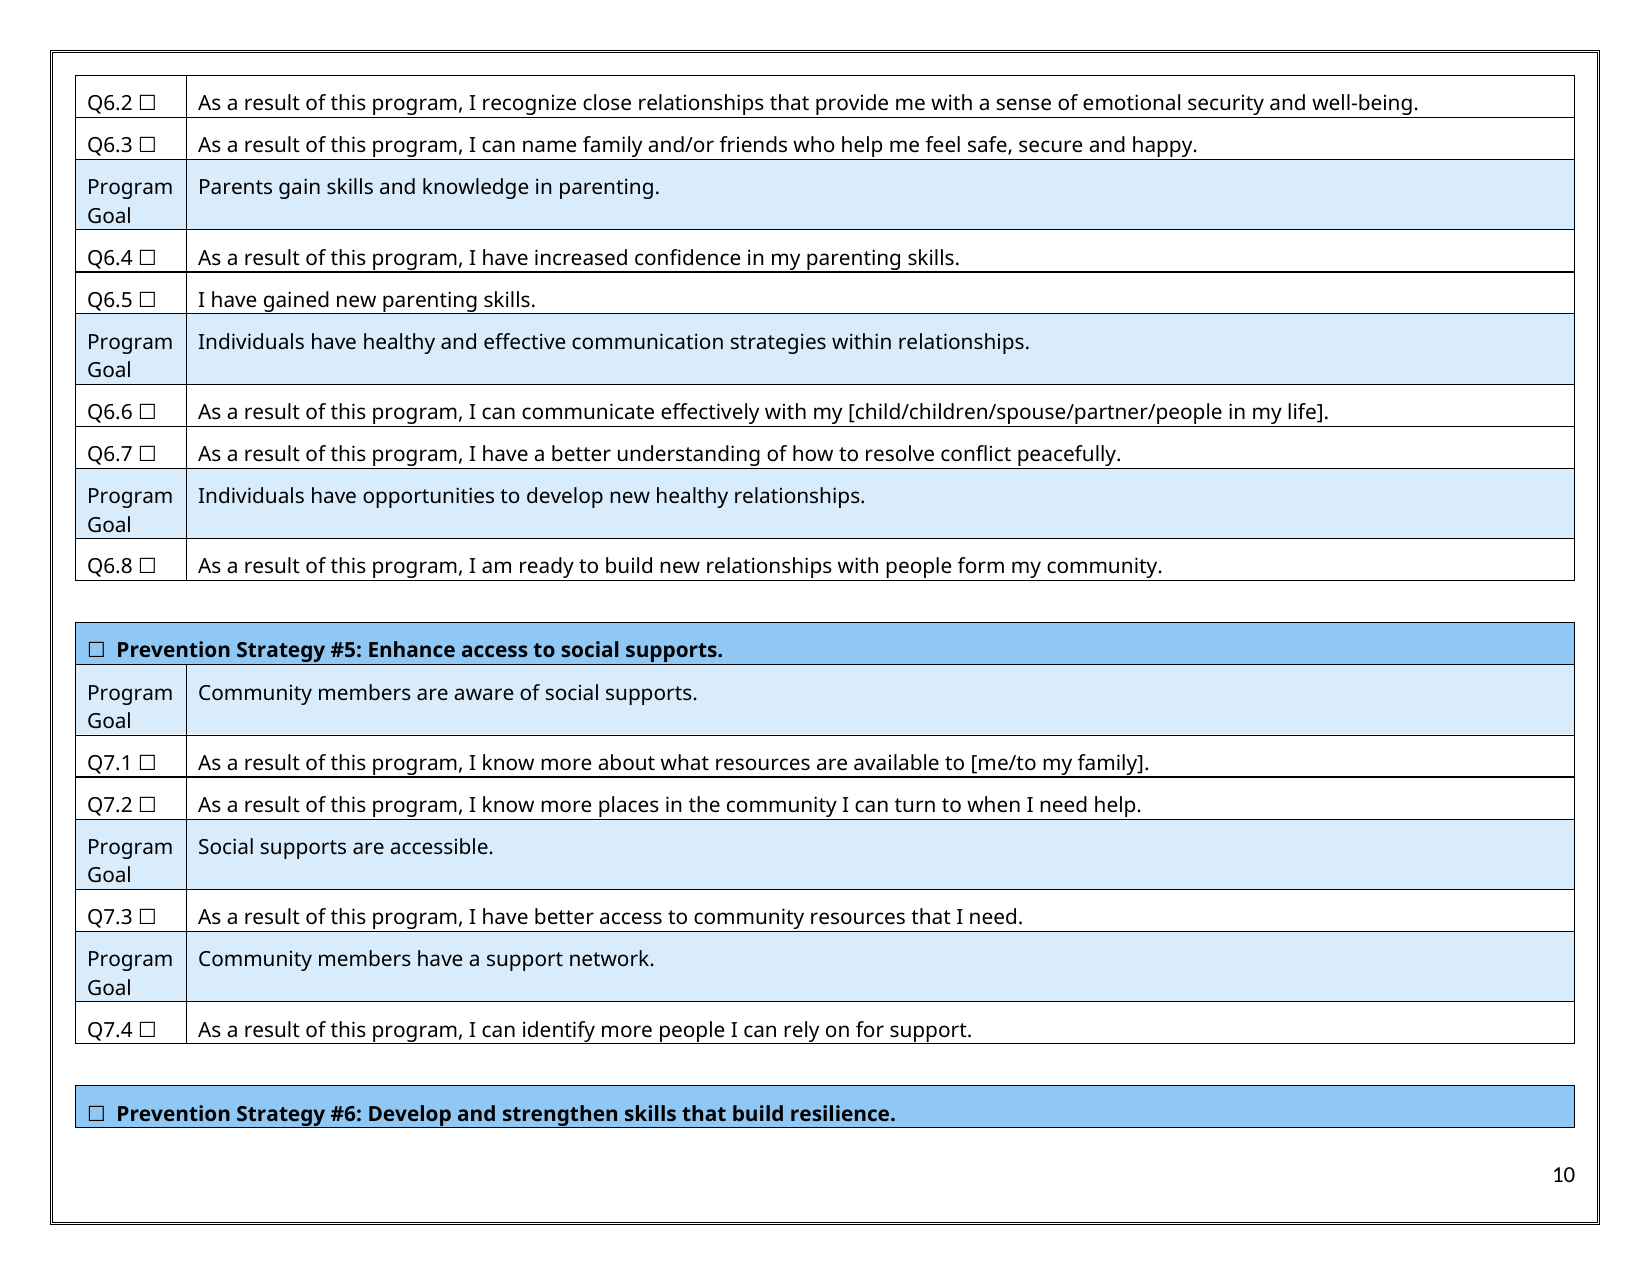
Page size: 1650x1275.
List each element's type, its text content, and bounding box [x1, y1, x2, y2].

table_cell As a result of this program, I know more about what resources are available to [me/to my family]. [187, 736, 1574, 776]
table_cell Individuals have healthy and effective communication strategies within relationships. [187, 314, 1574, 384]
table_cell Q6.7 [76, 427, 186, 468]
table_cell Q6.4 [76, 230, 186, 271]
table_cell As a result of this program, I can identify more people I can rely on for support. [187, 1002, 1574, 1043]
table_cell As a result of this program, I can communicate effectively with my [child/children/spouse/partner/people in my life]. [187, 385, 1574, 426]
table_cell As a result of this program, I recognize close relationships that provide me with a sense of emotional security and well-being. [187, 76, 1574, 117]
table_cell Q7.4 [76, 1002, 186, 1043]
table_cell Individuals have opportunities to develop new healthy relationships. [187, 469, 1574, 538]
table_cell Program Goal [76, 469, 186, 538]
table_cell Q7.3 [76, 890, 186, 931]
table_header Prevention Strategy #5: Enhance access to social supports. [76, 623, 1574, 664]
table_cell As a result of this program, I have a better understanding of how to resolve conflict peacefully. [187, 427, 1574, 468]
table_cell As a result of this program, I can name family and/or friends who help me feel safe, secure and happy. [187, 118, 1574, 159]
table_cell Q7.1 [76, 736, 186, 776]
table_cell Q6.8 [76, 539, 186, 580]
table_cell As a result of this program, I have better access to community resources that I need. [187, 890, 1574, 931]
table_cell As a result of this program, I am ready to build new relationships with people form my community. [187, 539, 1574, 580]
table_cell Community members have a support network. [187, 932, 1574, 1001]
table_cell Q6.5 [76, 273, 186, 313]
table_cell Program Goal [76, 665, 186, 734]
table_cell Social supports are accessible. [187, 820, 1574, 889]
table_cell As a result of this program, I have increased confidence in my parenting skills. [187, 230, 1574, 271]
table_cell Q7.2 [76, 778, 186, 818]
table_cell Parents gain skills and knowledge in parenting. [187, 160, 1574, 229]
table_cell Program Goal [76, 314, 186, 384]
table_header Prevention Strategy #6: Develop and strengthen skills that build resilience. [76, 1086, 1574, 1127]
table_cell As a result of this program, I know more places in the community I can turn to when I need help. [187, 778, 1574, 818]
table_cell Q6.6 [76, 385, 186, 426]
table_cell Q6.2 [76, 76, 186, 117]
table_cell I have gained new parenting skills. [187, 273, 1574, 313]
table_cell Community members are aware of social supports. [187, 665, 1574, 734]
table_cell Q6.3 [76, 118, 186, 159]
table_cell Program Goal [76, 160, 186, 229]
table_cell Program Goal [76, 820, 186, 889]
table_cell Program Goal [76, 932, 186, 1001]
